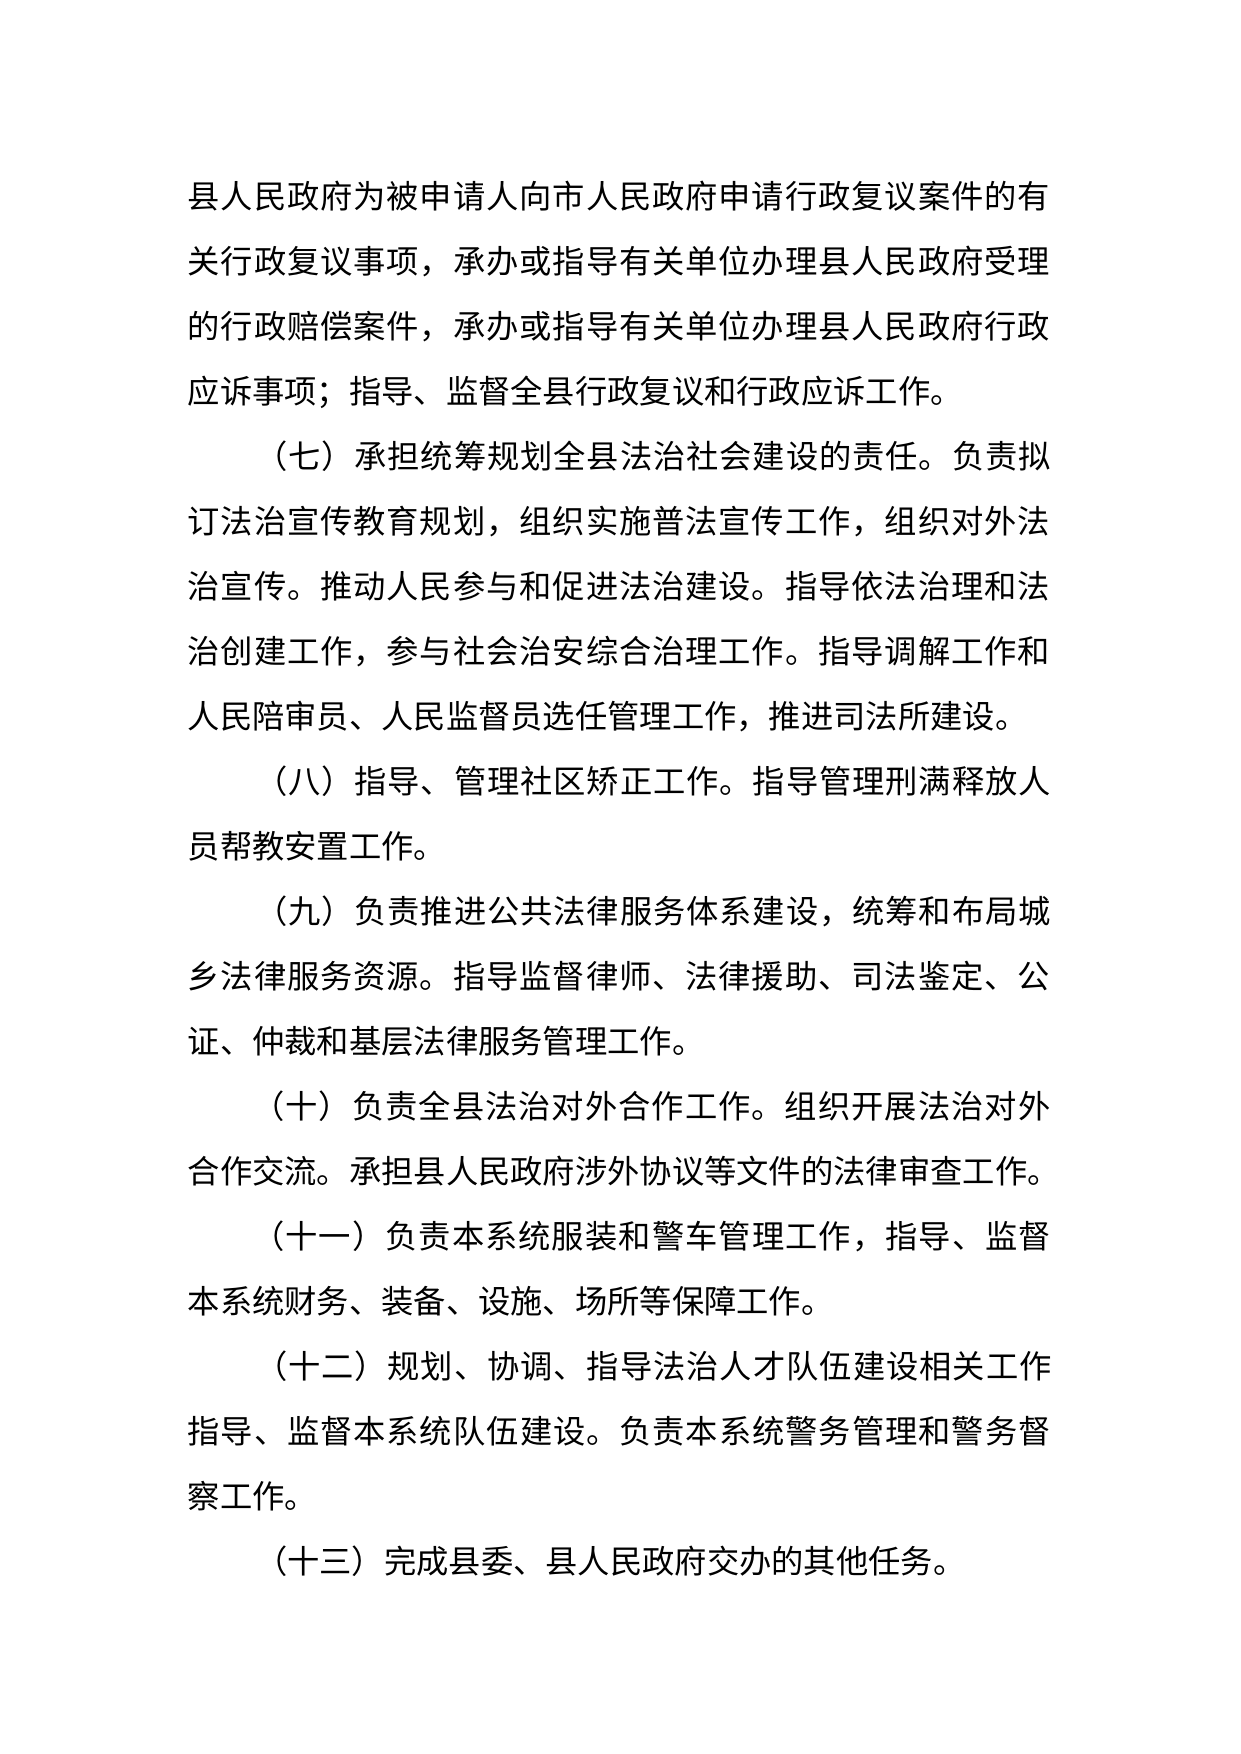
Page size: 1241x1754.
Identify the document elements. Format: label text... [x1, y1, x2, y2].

text （十二）规划、协调、指导法治人才队伍建设相关工作。指导、监督本系统队伍建设。负责本系统警务管理和警务督察工作。 [187, 1332, 1053, 1527]
text （九）负责推进公共法律服务体系建设，统筹和布局城乡法律服务资源。指导监督律师、法律援助、司法鉴定、公证、仲裁和基层法律服务管理工作。 [187, 877, 1053, 1072]
text （八）指导、管理社区矫正工作。指导管理刑满释放人员帮教安置工作。 [187, 747, 1053, 877]
text （七）承担统筹规划全县法治社会建设的责任。负责拟订法治宣传教育规划，组织实施普法宣传工作，组织对外法治宣传。推动人民参与和促进法治建设。指导依法治理和法治创建工作，参与社会治安综合治理工作。指导调解工作和人民陪审员、人民监督员选任管理工作，推进司法所建设。 [187, 422, 1053, 747]
text （十一）负责本系统服装和警车管理工作，指导、监督本系统财务、装备、设施、场所等保障工作。 [187, 1202, 1053, 1332]
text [187, 162, 1053, 422]
text （十三）完成县委、县人民政府交办的其他任务。 [187, 1527, 1053, 1592]
text （十）负责全县法治对外合作工作。组织开展法治对外合作交流。承担县人民政府涉外协议等文件的法律审查工作。 [187, 1072, 1053, 1202]
